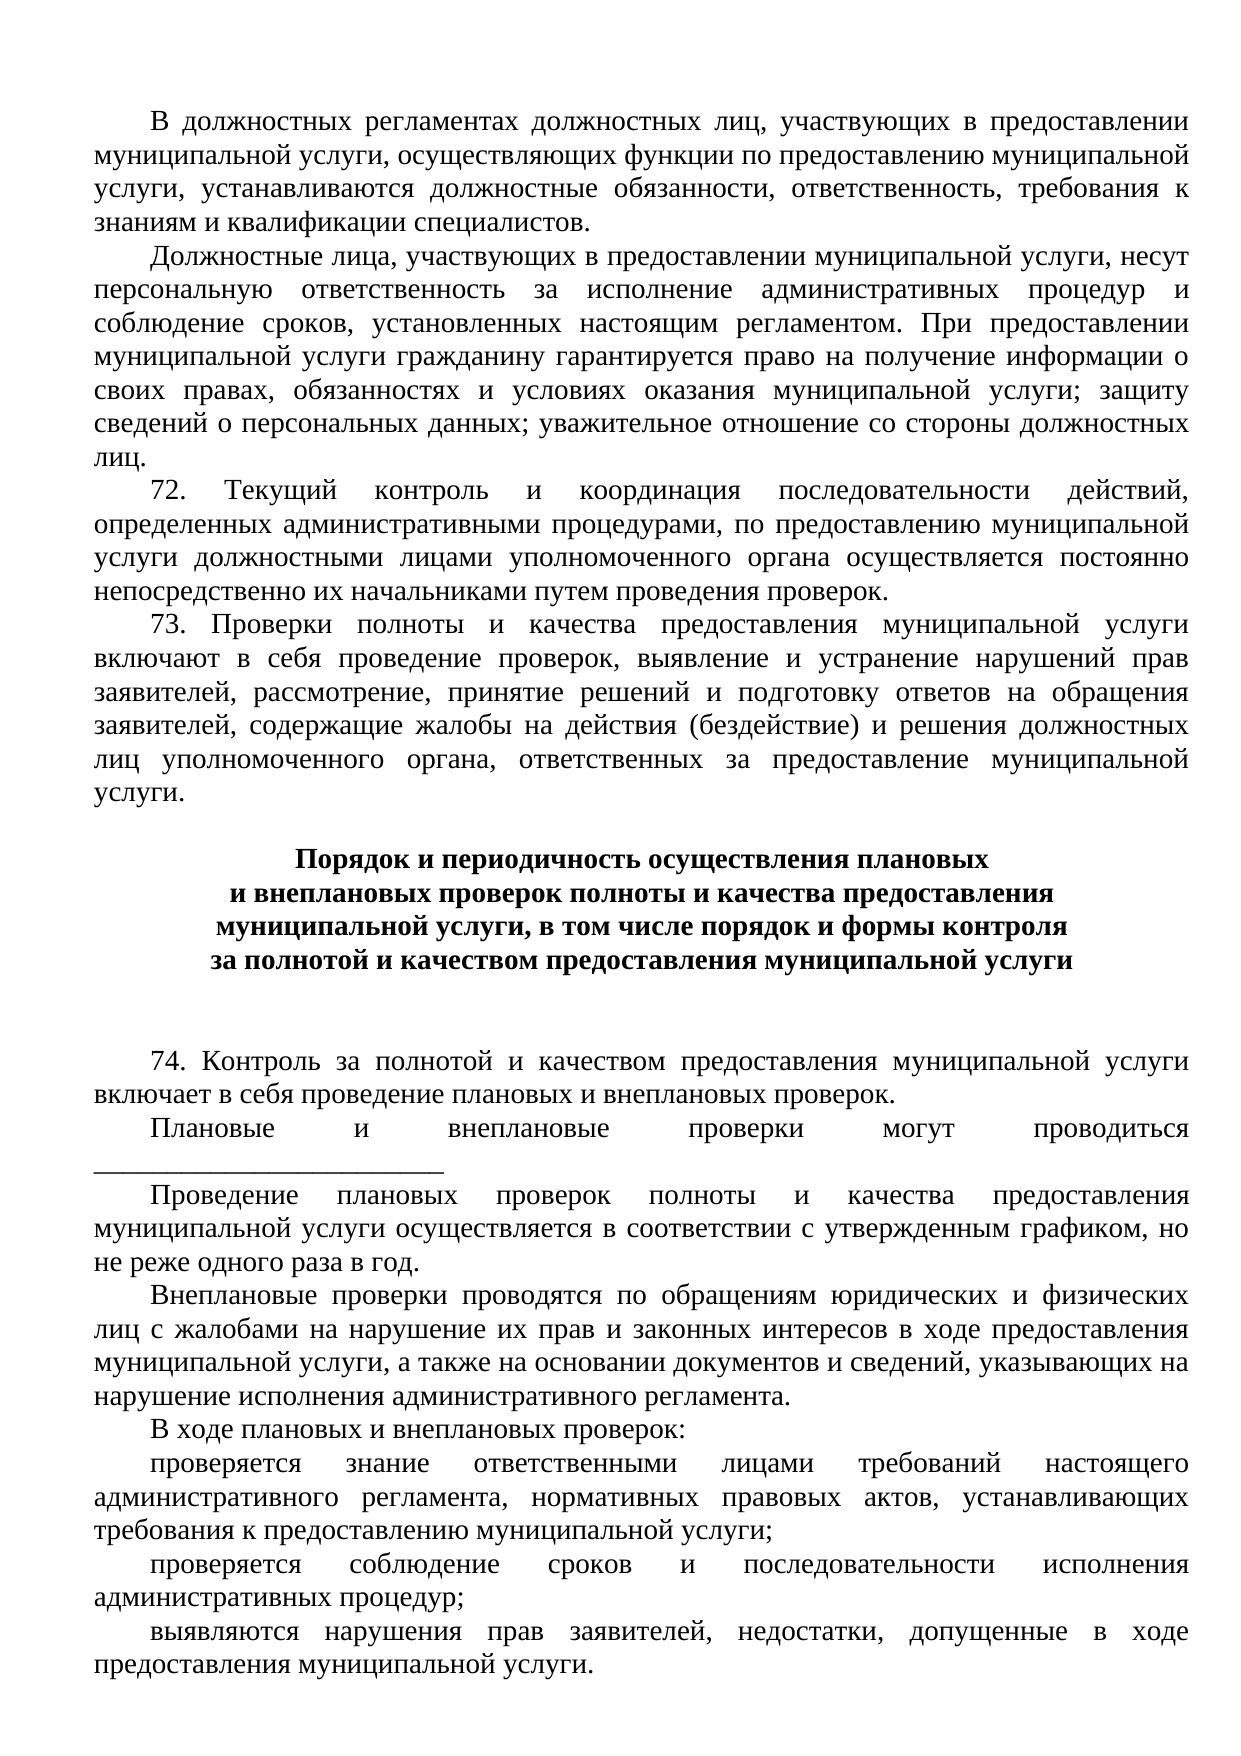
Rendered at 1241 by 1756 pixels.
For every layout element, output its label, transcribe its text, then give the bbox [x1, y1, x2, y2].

text Проведение плановых проверок полноты и качества предоставления муниципальной услуги осуществляется в соответствии с утвержденным графиком, но не реже одного раза в год. [94, 1177, 1190, 1277]
text проверяется соблюдение сроков и последовательности исполнения административных процедур; [94, 1546, 1190, 1613]
text Должностные лица, участвующих в предоставлении муниципальной услуги, несут персональную ответственность за исполнение административных процедур и соблюдение сроков, установленных настоящим регламентом. При предоставлении муниципальной услуги гражданину гарантируется право на получение информации о своих правах, обязанностях и условиях оказания муниципальной услуги; защиту сведений о персональных данных; уважительное отношение со стороны должностных лиц. [94, 238, 1190, 472]
text Внеплановые проверки проводятся по обращениям юридических и физических лиц с жалобами на нарушение их прав и законных интересов в ходе предоставления муниципальной услуги, а также на основании документов и сведений, указывающих на нарушение исполнения административного регламента. [94, 1277, 1190, 1412]
text за полнотой и качеством предоставления муниципальной услуги [94, 942, 1190, 976]
text проверяется знание ответственными лицами требований настоящего административного регламента, нормативных правовых актов, устанавливающих требования к предоставлению муниципальной услуги; [94, 1445, 1190, 1546]
text муниципальной услуги, в том числе порядок и формы контроля [94, 908, 1190, 942]
text и внеплановых проверок полноты и качества предоставления [94, 875, 1190, 908]
text Плановые и внеплановые проверки могут проводиться ________________________ [94, 1110, 1190, 1177]
text В ходе плановых и внеплановых проверок: [94, 1412, 1190, 1445]
text выявляются нарушения прав заявителей, недостатки, допущенные в ходе предоставления муниципальной услуги. [94, 1613, 1190, 1680]
text 73. Проверки полноты и качества предоставления муниципальной услуги включают в себя проведение проверок, выявление и устранение нарушений прав заявителей, рассмотрение, принятие решений и подготовку ответов на обращения заявителей, содержащие жалобы на действия (бездействие) и решения должностных лиц уполномоченного органа, ответственных за предоставление муниципальной услуги. [94, 607, 1190, 808]
text Порядок и периодичность осуществления плановых [94, 841, 1190, 875]
text 74. Контроль за полнотой и качеством предоставления муниципальной услуги включает в себя проведение плановых и внеплановых проверок. [94, 1043, 1190, 1110]
text 72. Текущий контроль и координация последовательности действий, определенных административными процедурами, по предоставлению муниципальной услуги должностными лицами уполномоченного органа осуществляется постоянно непосредственно их начальниками путем проведения проверок. [94, 472, 1190, 607]
text В должностных регламентах должностных лиц, участвующих в предоставлении муниципальной услуги, осуществляющих функции по предоставлению муниципальной услуги, устанавливаются должностные обязанности, ответственность, требования к знаниям и квалификации специалистов. [94, 103, 1190, 238]
